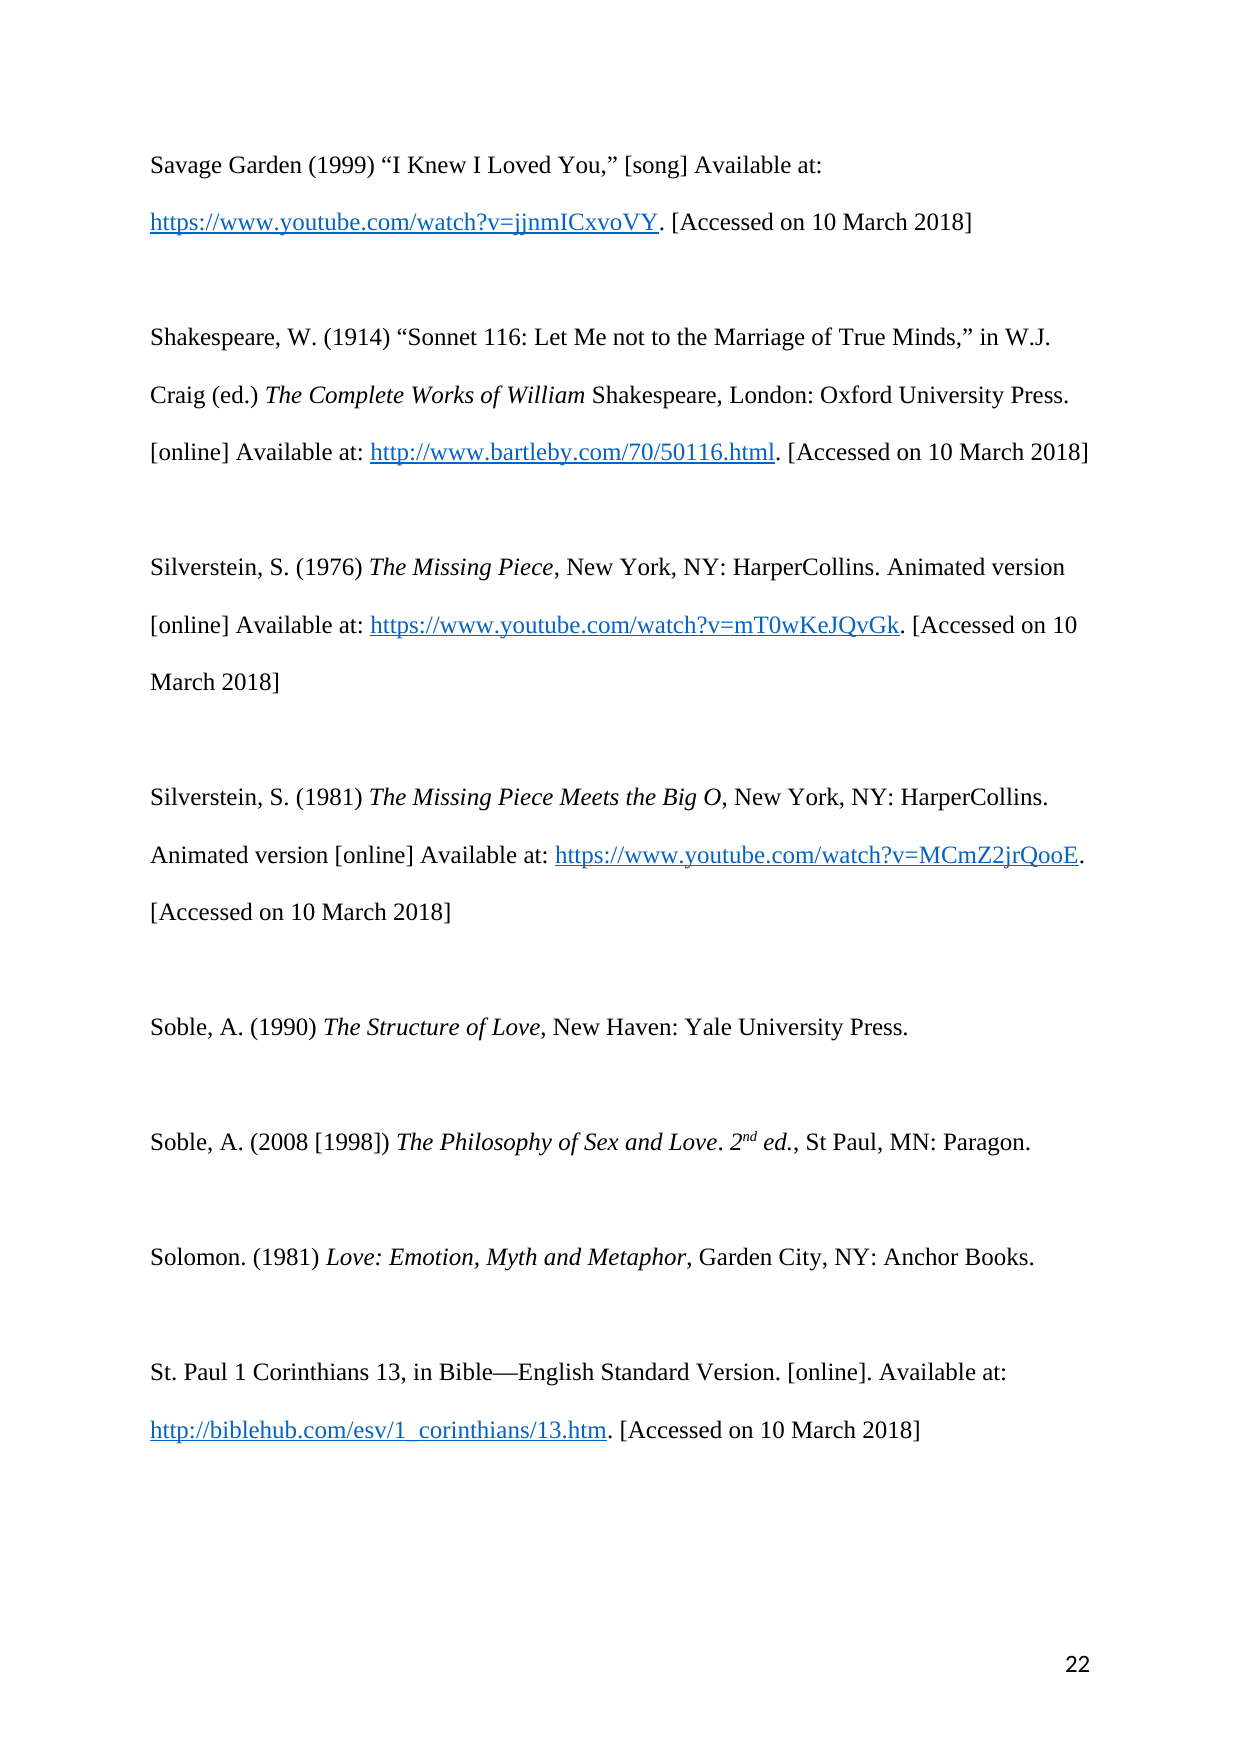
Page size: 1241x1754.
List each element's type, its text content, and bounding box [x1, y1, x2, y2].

text St. Paul 1 Corinthians 13, in Bible—English Standard Version. [online]. Available at: http://biblehub.com/esv/1_corinthians/13.htm. [Accessed on 10 March 2018] [150, 1357, 1090, 1444]
text Soble, A. (1990) The Structure of Love, New Haven: Yale University Press. [150, 1012, 1090, 1041]
text Shakespeare, W. (1914) “Sonnet 116: Let Me not to the Marriage of True Minds,” in W.J. Craig (ed.) The Complete Works of William Shakespeare, London: Oxford University Press. [online] Available at: http://www.bartleby.com/70/50116.html. [Accessed on 10 March 2018] [150, 322, 1090, 466]
text Silverstein, S. (1976) The Missing Piece, New York, NY: HarperCollins. Animated version [online] Available at: https://www.youtube.com/watch?v=mT0wKeJQvGk. [Accessed on 10 March 2018] [150, 552, 1090, 696]
text Silverstein, S. (1981) The Missing Piece Meets the Big O, New York, NY: HarperCollins. Animated version [online] Available at: https://www.youtube.com/watch?v=MCmZ2jrQooE. [Accessed on 10 March 2018] [150, 782, 1090, 926]
text Soble, A. (2008 [1998]) The Philosophy of Sex and Love. 2nd ed., St Paul, MN: Paragon. [150, 1127, 1090, 1156]
text Solomon. (1981) Love: Emotion, Myth and Metaphor, Garden City, NY: Anchor Books. [150, 1242, 1090, 1271]
text Savage Garden (1999) “I Knew I Loved You,” [song] Available at: https://www.youtube.com/watch?v=jjnmICxvoVY. [Accessed on 10 March 2018] [150, 150, 1090, 236]
